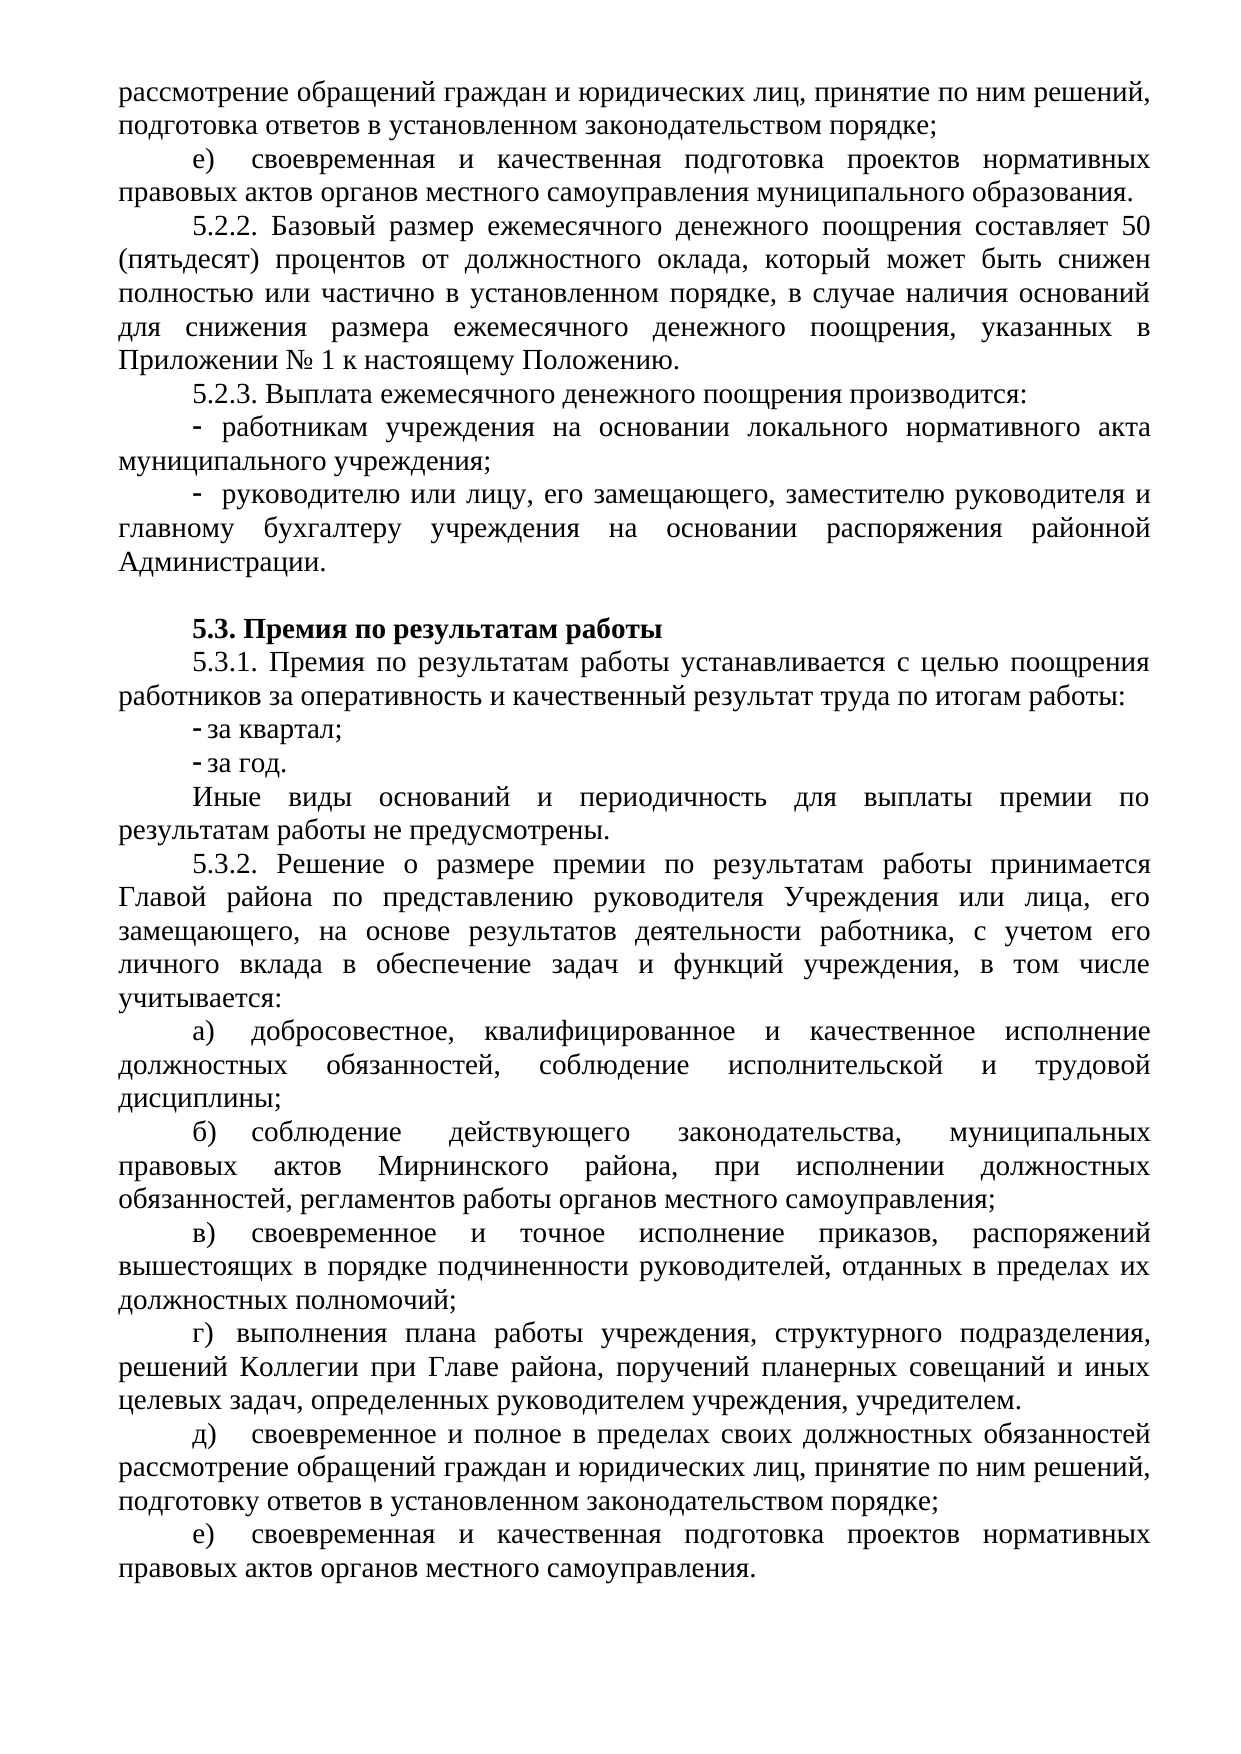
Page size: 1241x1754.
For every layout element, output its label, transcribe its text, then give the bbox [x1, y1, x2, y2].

text 5.2.2. Базовый размер ежемесячного денежного поощрения составляет 50 (пятьдесят) процентов от должностного оклада, который может быть снижен полностью или частично в установленном порядке, в случае наличия оснований для снижения размера ежемесячного денежного поощрения, указанных в Приложении № 1 к настоящему Положению. [118, 208, 1152, 376]
text 5.3. Премия по результатам работы [118, 611, 1152, 644]
list выполнения плана работы учреждения, структурного подразделения, решений Коллегии при Главе района, поручений планерных совещаний и иных целевых задач, определенных руководителем учреждения, учредителем. [118, 1315, 1152, 1416]
text 5.3.2. Решение о размере премии по результатам работы принимается Главой района по представлению руководителя Учреждения или лица, его замещающего, на основе результатов деятельности работника, с учетом его личного вклада в обеспечение задач и функций учреждения, в том числе учитывается: [118, 846, 1152, 1013]
list руководителю или лицу, его замещающего, заместителю руководителя и главному бухгалтеру учреждения на основании распоряжения районной Администрации. [118, 476, 1152, 577]
list соблюдение действующего законодательства, муниципальных правовых актов Мирнинского района, при исполнении должностных обязанностей, регламентов работы органов местного самоуправления; [118, 1114, 1152, 1215]
list своевременная и качественная подготовка проектов нормативных правовых актов органов местного самоуправления. [118, 1517, 1152, 1584]
list своевременное и полное в пределах своих должностных обязанностей рассмотрение обращений граждан и юридических лиц, принятие по ним решений, подготовку ответов в установленном законодательством порядке; [118, 1416, 1152, 1517]
list работникам учреждения на основании локального нормативного акта муниципального учреждения; [118, 409, 1152, 476]
text 5.2.3. Выплата ежемесячного денежного поощрения производится: [118, 376, 1152, 409]
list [118, 74, 1152, 141]
list добросовестное, квалифицированное и качественное исполнение должностных обязанностей, соблюдение исполнительской и трудовой дисциплины; [118, 1013, 1152, 1114]
text 5.3.1. Премия по результатам работы устанавливается с целью поощрения работников за оперативность и качественный результат труда по итогам работы: [118, 644, 1151, 711]
list своевременная и качественная подготовка проектов нормативных правовых актов органов местного самоуправления муниципального образования. [118, 141, 1152, 208]
list за квартал; [192, 711, 1151, 745]
text Иные виды оснований и периодичность для выплаты премии по результатам работы не предусмотрены. [118, 779, 1151, 846]
list своевременное и точное исполнение приказов, распоряжений вышестоящих в порядке подчиненности руководителей, отданных в пределах их должностных полномочий; [118, 1215, 1152, 1315]
list за год. [192, 745, 1151, 779]
